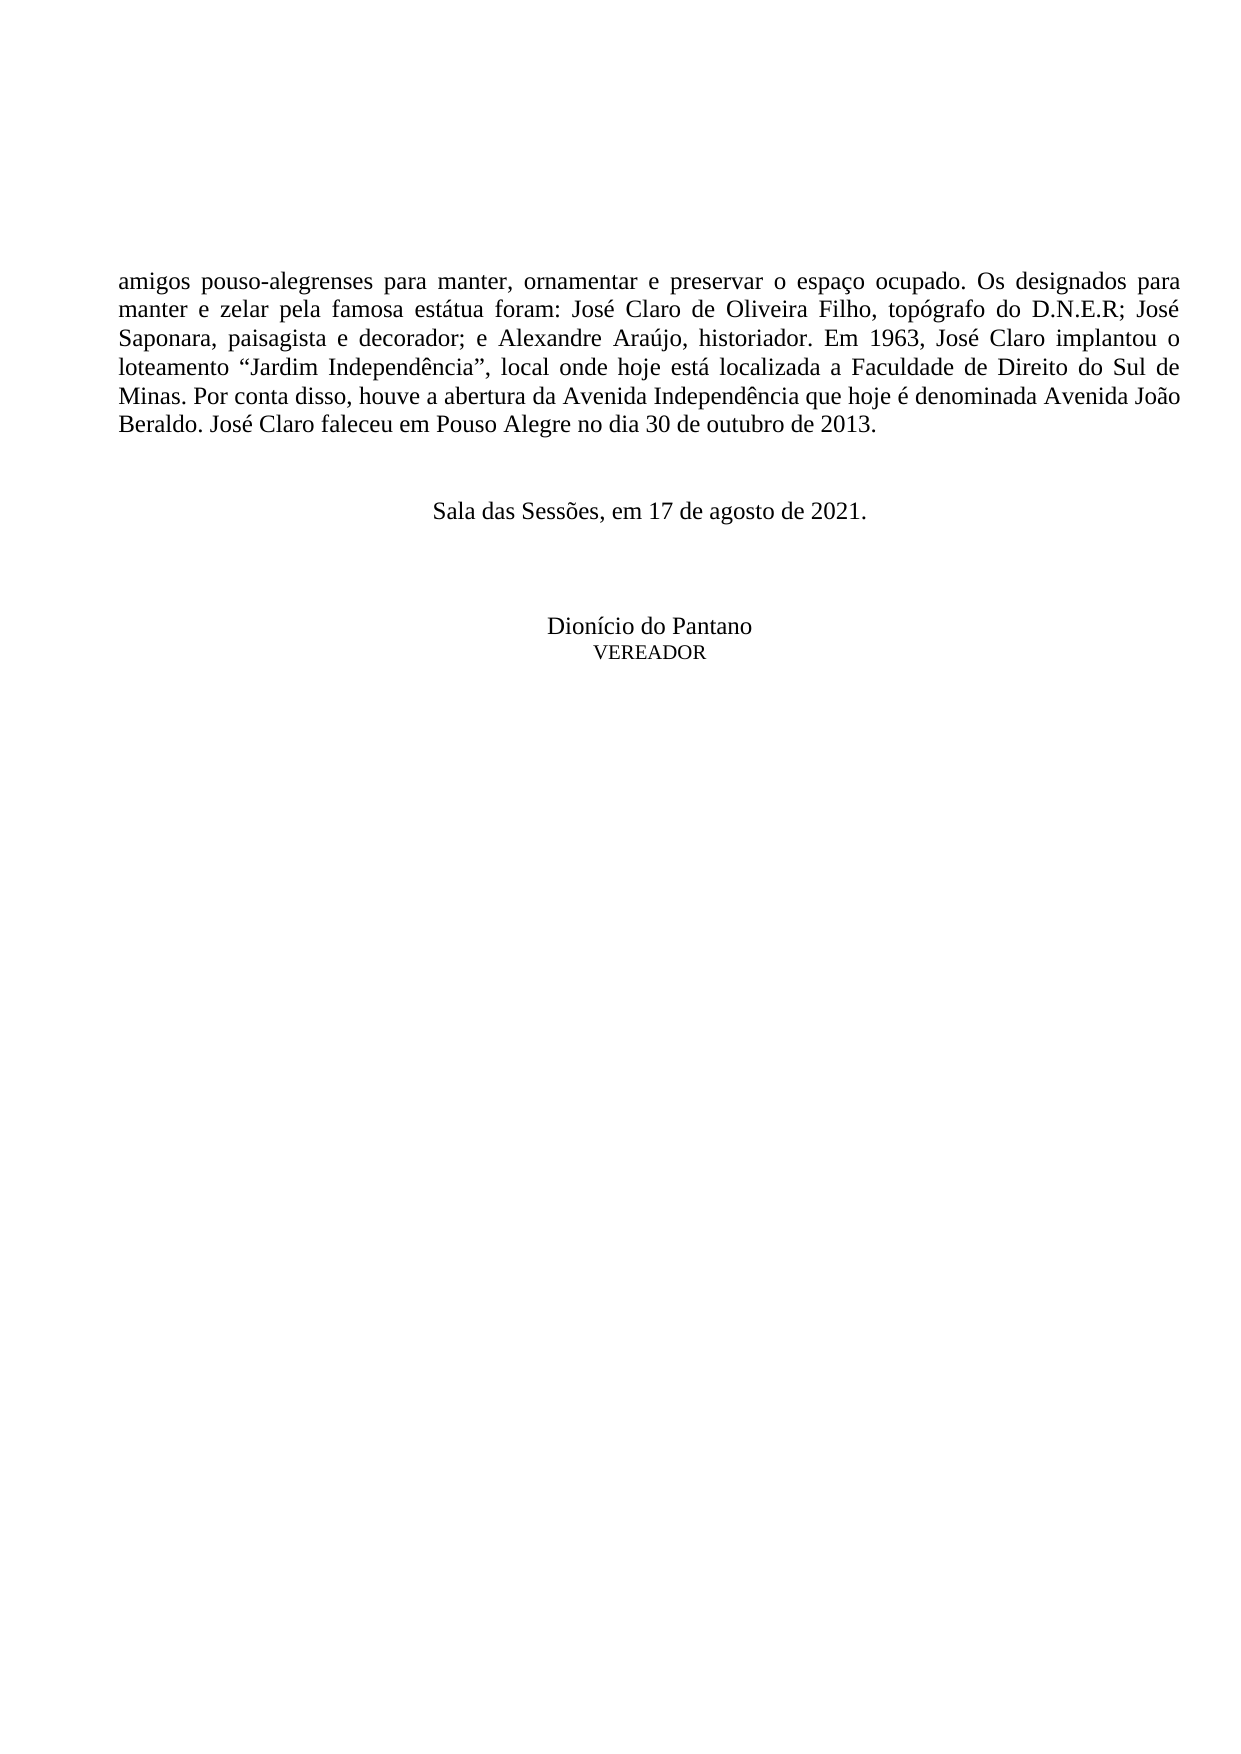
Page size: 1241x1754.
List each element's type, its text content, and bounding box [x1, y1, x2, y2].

text Sala das Sessões, em 17 de agosto de 2021. [118, 496, 1181, 524]
table_cell VEREADOR [118, 640, 1181, 664]
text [118, 266, 1181, 438]
table_header Dionício do Pantano [118, 611, 1181, 639]
